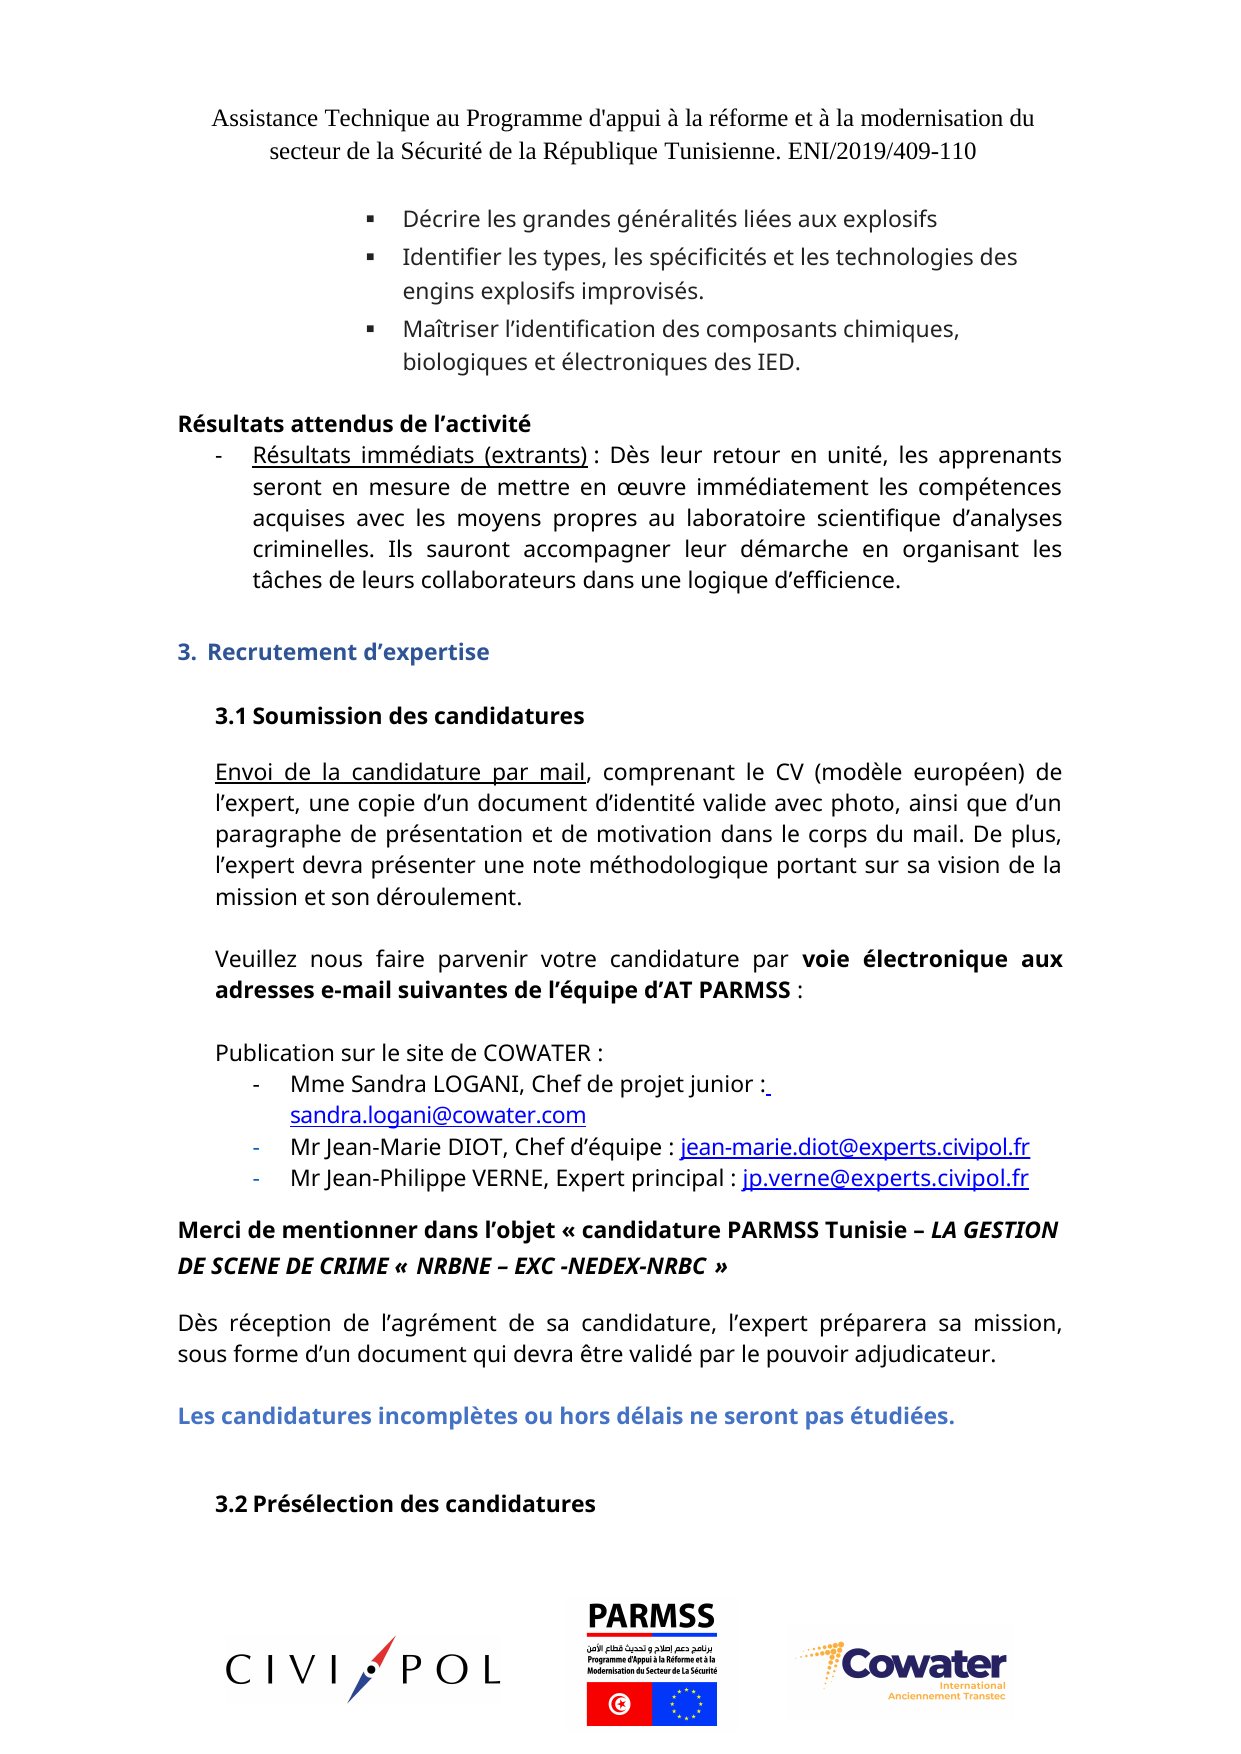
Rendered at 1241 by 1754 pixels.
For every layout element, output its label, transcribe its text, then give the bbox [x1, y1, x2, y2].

subtitle Décrire les grandes généralités liées aux explosifs [365, 203, 1063, 234]
list Mr Jean-Marie DIOT, Chef d’équipe : jean-marie.diot@experts.civipol.fr [252, 1131, 1063, 1162]
subtitle Identifier les types, les spécificités et les technologies des engins explosifs improvisés. [365, 241, 1063, 306]
list Mme Sandra LOGANI, Chef de projet junior : sandra.logani@cowater.com [252, 1068, 1063, 1131]
text Résultats attendus de l’activité [177, 408, 1069, 439]
text Envoi de la candidature par mail, comprenant le CV (modèle européen) de l’expert, une copie d’un document d’identité valide avec photo, ainsi que d’un paragraphe de présentation et de motivation dans le corps du mail. De plus, l’expert devra présenter une note méthodologique portant sur sa vision de la mission et son déroulement. [215, 756, 1063, 912]
text Dès réception de l’agrément de sa candidature, l’expert préparera sa mission, sous forme d’un document qui devra être validé par le pouvoir adjudicateur. [177, 1307, 1063, 1369]
text Les candidatures incomplètes ou hors délais ne seront pas étudiées. [177, 1400, 1063, 1432]
text Veuillez nous faire parvenir votre candidature par voie électronique aux adresses e-mail suivantes de l’équipe d’AT PARMSS : [215, 943, 1063, 1006]
text Merci de mentionner dans l’objet « candidature PARMSS Tunisie – LA GESTION DE SCENE DE CRIME « NRBNE – EXC -NEDEX-NRBC » [177, 1214, 1069, 1281]
picture [788, 1623, 1014, 1720]
subtitle Maîtriser l’identification des composants chimiques, biologiques et électroniques des IED. [365, 313, 1063, 378]
picture [226, 1635, 501, 1704]
list Mr Jean-Philippe VERNE, Expert principal : jp.verne@experts.civipol.fr [252, 1162, 1063, 1193]
picture [565, 1597, 739, 1732]
subtitle Soumission des candidatures [215, 700, 1063, 731]
subtitle Recrutement d’expertise [177, 636, 1063, 667]
list Résultats immédiats (extrants) : Dès leur retour en unité, les apprenants seront en mesure de mettre en œuvre immédiatement les compétences acquises avec les moyens propres au laboratoire scientifique d’analyses criminelles. Ils sauront accompagner leur démarche en organisant les tâches de leurs collaborateurs dans une logique d’efficience. [215, 439, 1063, 596]
subtitle Présélection des candidatures [215, 1488, 1063, 1519]
text Publication sur le site de COWATER : [215, 1037, 1063, 1068]
